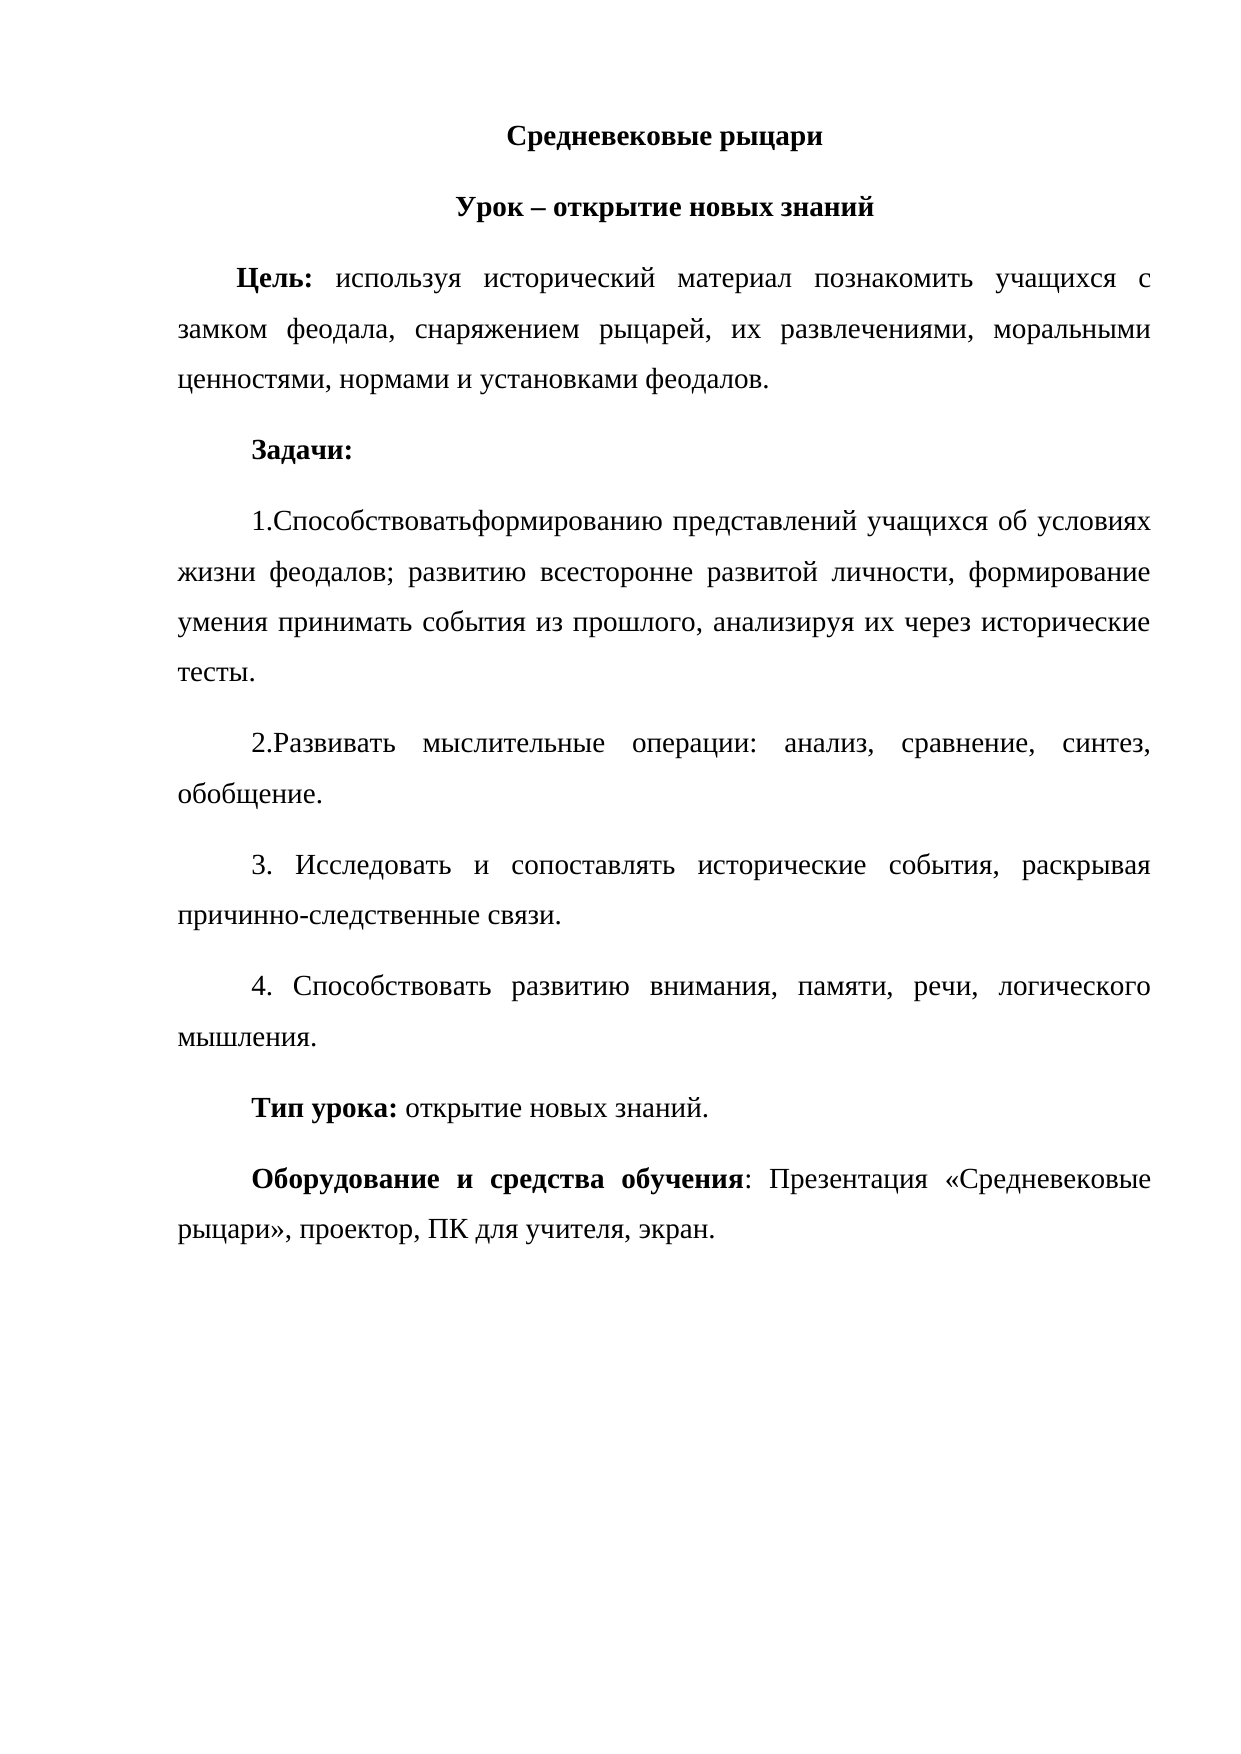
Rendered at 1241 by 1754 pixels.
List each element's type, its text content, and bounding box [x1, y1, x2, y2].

text Тип урока: открытие новых знаний. [177, 1090, 1152, 1123]
text Оборудование и средства обучения: Презентация «Средневековые рыцари», проектор, ПК для учителя, экран. [177, 1161, 1152, 1245]
text Средневековые рыцари [177, 118, 1152, 152]
text 4. Способствовать развитию внимания, памяти, речи, логического мышления. [177, 968, 1152, 1052]
text 3. Исследовать и сопоставлять исторические события, раскрывая причинно-следственные связи. [177, 847, 1152, 931]
text Урок – открытие новых знаний [177, 189, 1152, 223]
text Задачи: [177, 432, 1152, 466]
text Цель: используя исторический материал познакомить учащихся с замком феодала, снаряжением рыцарей, их развлечениями, моральными ценностями, нормами и установками феодалов. [177, 260, 1152, 394]
text 2.Развивать мыслительные операции: анализ, сравнение, синтез, обобщение. [177, 725, 1152, 809]
text 1.Способствоватьформированию представлений учащихся об условиях жизни феодалов; развитию всесторонне развитой личности, формирование умения принимать события из прошлого, анализируя их через исторические тесты. [177, 503, 1152, 688]
